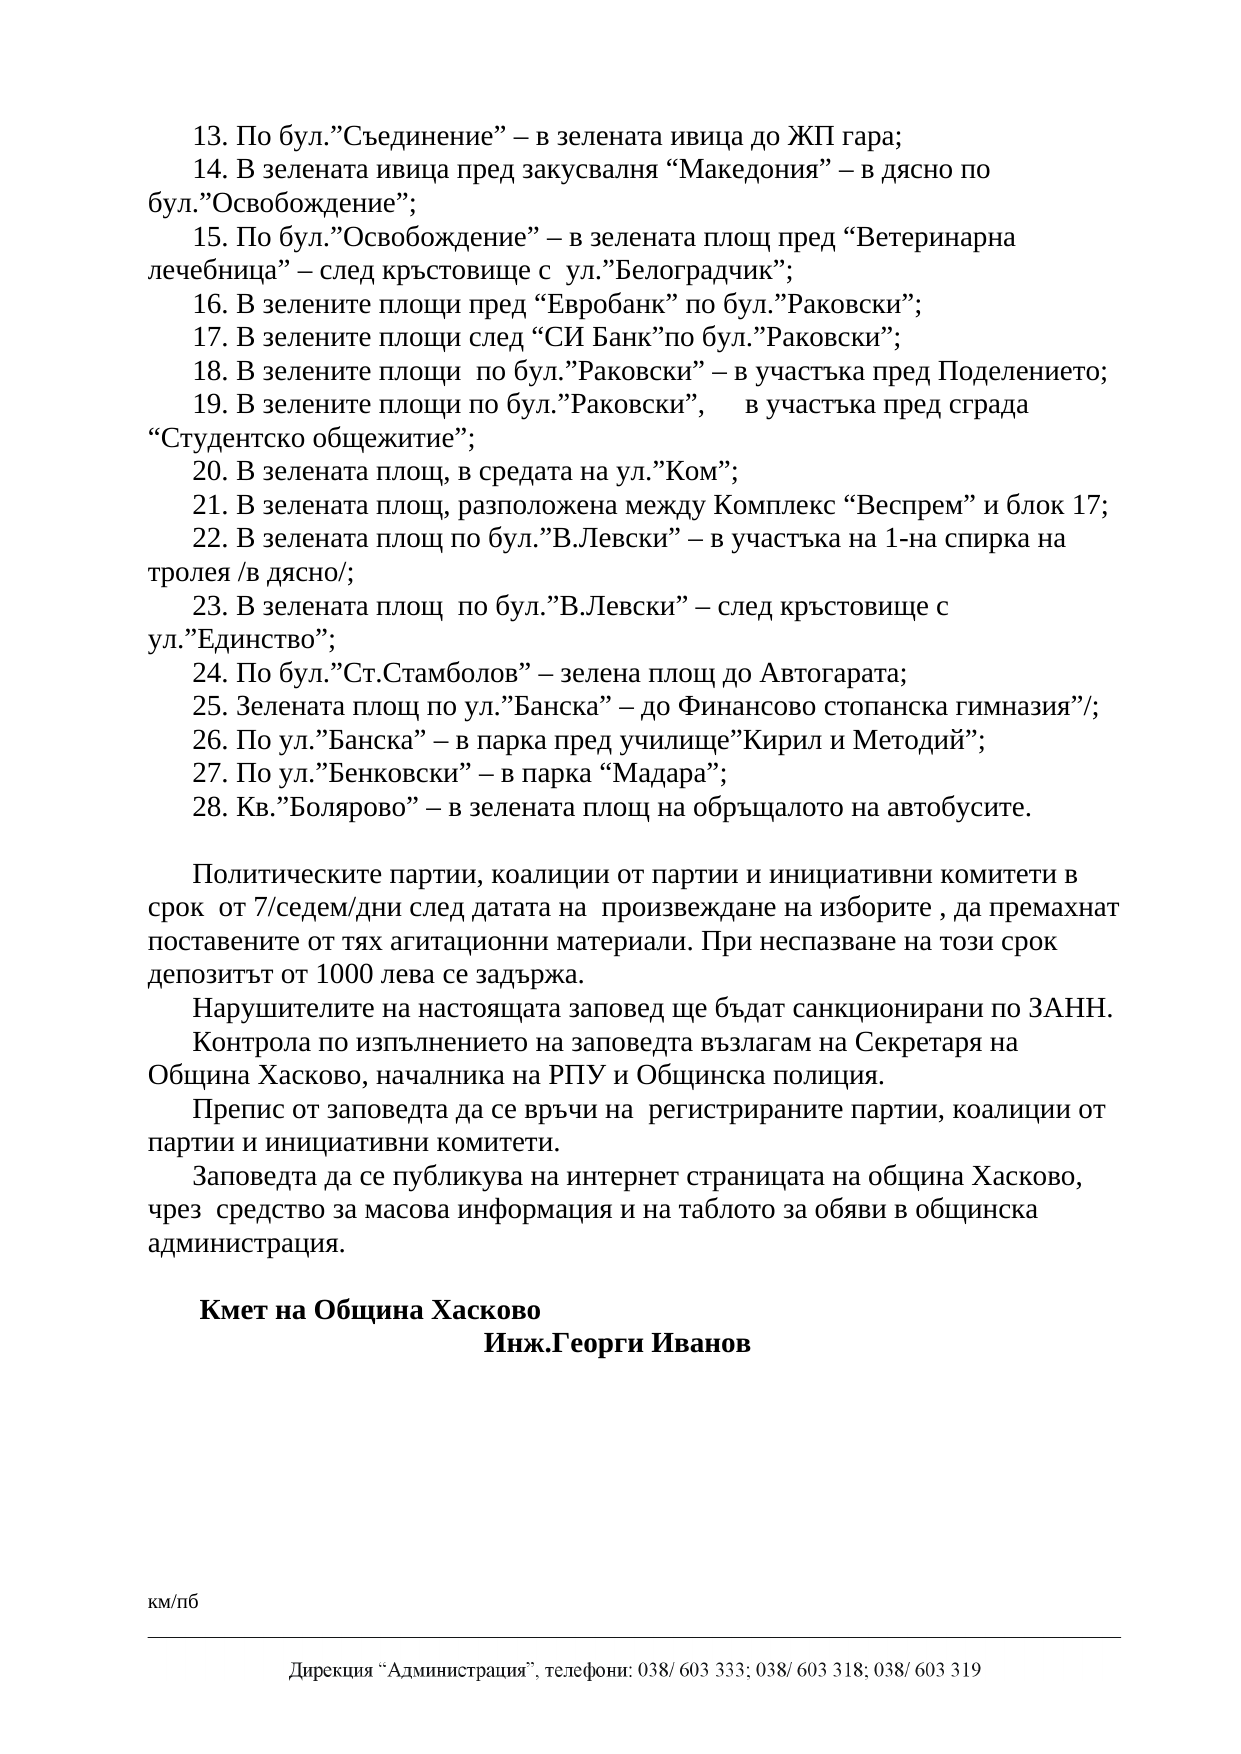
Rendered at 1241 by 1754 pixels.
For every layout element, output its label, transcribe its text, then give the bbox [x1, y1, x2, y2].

title 25. Зелената площ по ул.”Банска” – до Финансово стопанска гимназия”/; [148, 688, 1122, 722]
title Нарушителите на настоящата заповед ще бъдат санкционирани по ЗАНН. [148, 990, 1122, 1024]
picture [147, 1633, 1122, 1681]
title Политическите партии, коалиции от партии и инициативни комитети в срок от 7/седем/дни след датата на произвеждане на изборите , да премахнат поставените от тях агитационни материали. При неспазване на този срок депозитът от 1000 лева се задържа. [148, 856, 1122, 990]
title 28. Кв.”Болярово” – в зелената площ на обръщалото на автобусите. [148, 789, 1122, 822]
title 19. В зелените площи по бул.”Раковски”, в участъка пред сграда “Студентско общежитие”; [148, 386, 1122, 453]
title Кмет на Община Хасково [148, 1292, 1122, 1326]
title 26. По ул.”Банска” – в парка пред училище”Кирил и Методий”; [148, 722, 1122, 755]
title 17. В зелените площи след “СИ Банк”по бул.”Раковски”; [148, 319, 1122, 353]
title 13. По бул.”Съединение” – в зелената ивица до ЖП гара; [148, 118, 1122, 152]
title 24. По бул.”Ст.Стамболов” – зелена площ до Автогарата; [148, 655, 1122, 688]
title 21. В зелената площ, разположена между Комплекс “Веспрем” и блок 17; [148, 487, 1122, 521]
title 23. В зелената площ по бул.”В.Левски” – след кръстовище с ул.”Единство”; [148, 588, 1122, 655]
title 15. По бул.”Освобождение” – в зелената площ пред “Ветеринарна лечебница” – след кръстовище с ул.”Белоградчик”; [148, 219, 1122, 286]
title 27. По ул.”Бенковски” – в парка “Мадара”; [148, 755, 1122, 789]
title 14. В зелената ивица пред закусвалня “Македония” – в дясно по бул.”Освобождение”; [148, 152, 1122, 219]
title 18. В зелените площи по бул.”Раковски” – в участъка пред Поделението; [148, 353, 1122, 386]
title 16. В зелените площи пред “Евробанк” по бул.”Раковски”; [148, 286, 1122, 319]
title Препис от заповедта да се връчи на регистрираните партии, коалиции от партии и инициативни комитети. [148, 1091, 1122, 1158]
title Инж.Георги Иванов [148, 1326, 1122, 1359]
title Заповедта да се публикува на интернет страницата на община Хасково, чрез средство за масова информация и на таблото за обяви в общинска администрация. [148, 1158, 1122, 1258]
title 20. В зелената площ, в средата на ул.”Ком”; [148, 453, 1122, 487]
title Контрола по изпълнението на заповедта възлагам на Секретаря на Община Хасково, началника на РПУ и Общинска полиция. [148, 1024, 1122, 1091]
title 22. В зелената площ по бул.”В.Левски” – в участъка на 1-на спирка на тролея /в дясно/; [148, 521, 1122, 588]
text км/пб [148, 1589, 1122, 1613]
